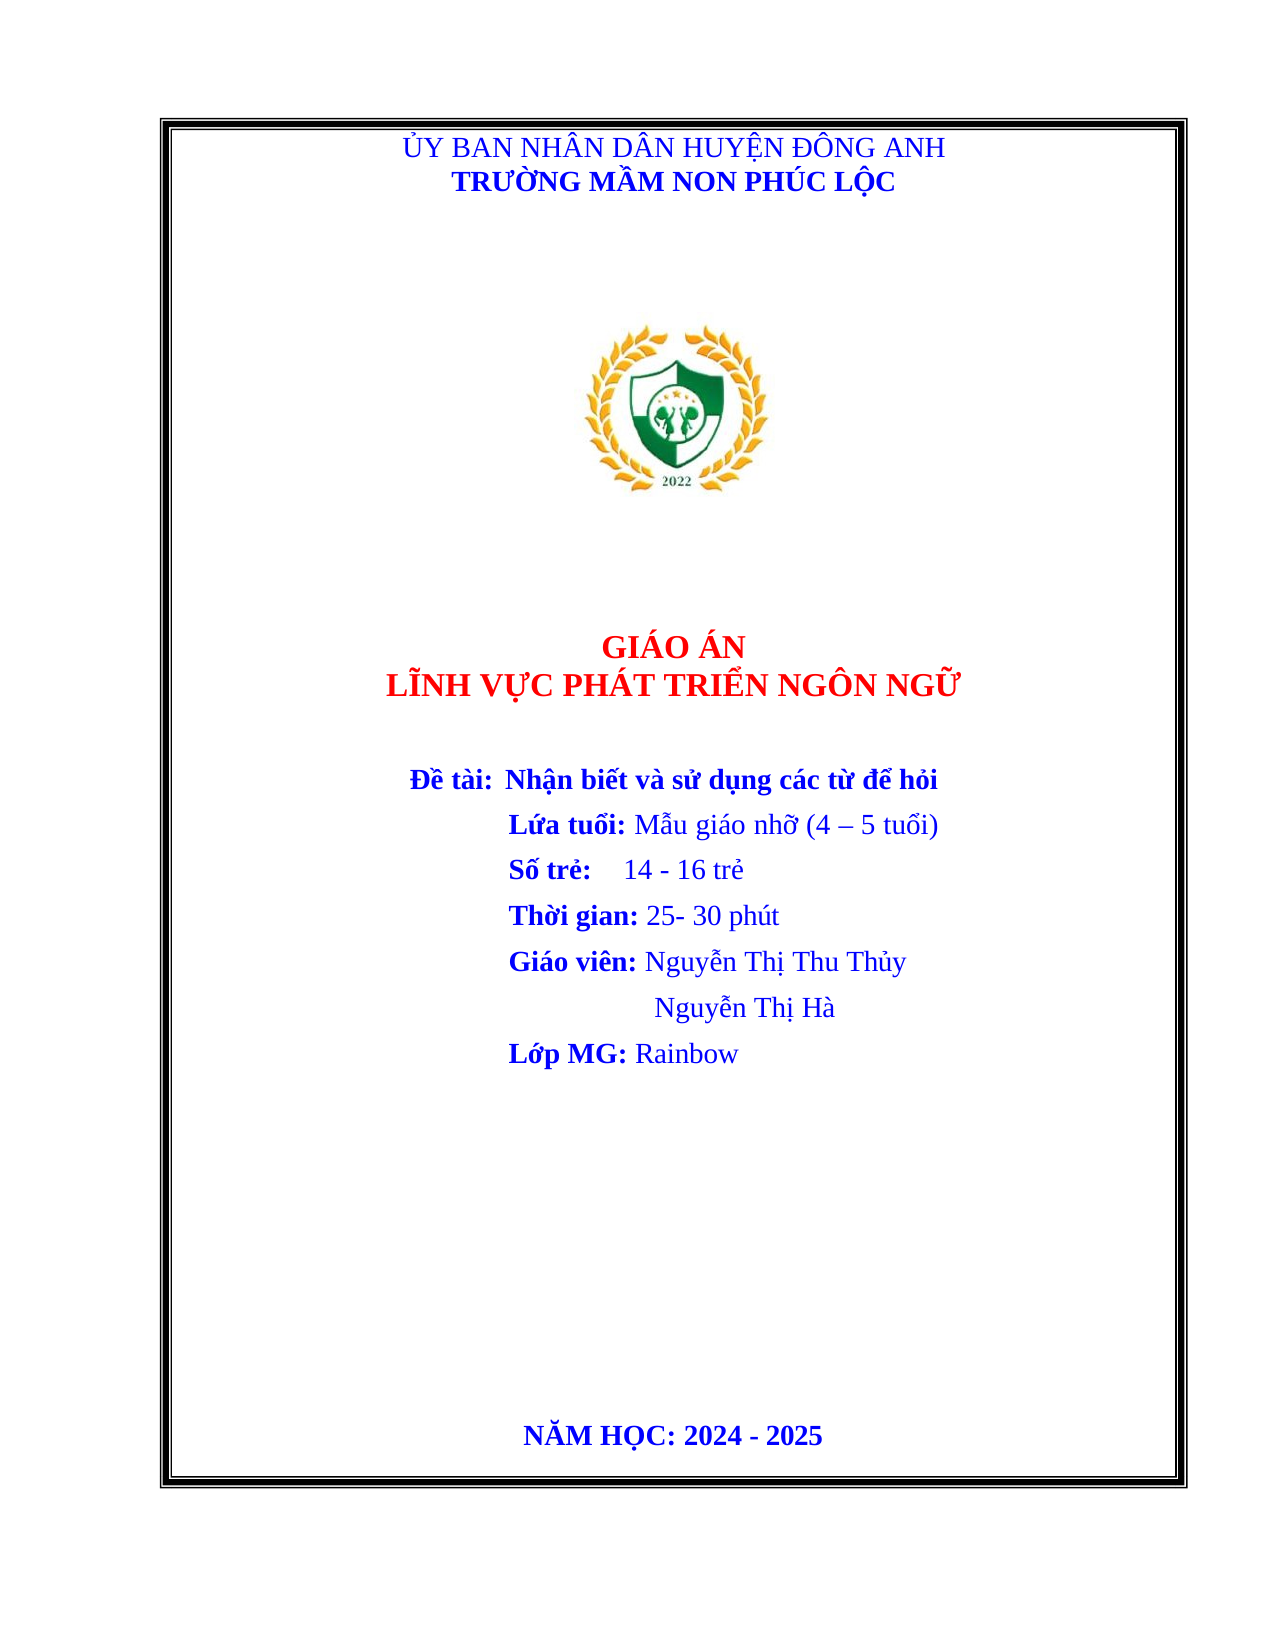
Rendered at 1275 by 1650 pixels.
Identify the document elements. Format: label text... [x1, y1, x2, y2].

text NĂM HỌC: 2024 - 2025 [523, 1418, 1208, 1452]
text Giáo viên: Nguyễn Thị Thu Thủy [508, 944, 1208, 978]
text ỦY BAN NHÂN DÂN HUYỆN ĐÔNG ANH [165, 130, 1182, 163]
text Nguyễn Thị Hà [654, 991, 1208, 1024]
title GIÁO ÁN [164, 627, 1182, 666]
picture [574, 312, 775, 497]
text Đề tài: Nhận biết và sử dụng các từ để hỏi Lứa tuổi: Mẫu giáo nhỡ (4 – 5 tuổi) Số trẻ: 14 - 16 trẻ [409, 762, 938, 886]
text Thời gian: 25- 30 phút [508, 898, 1208, 932]
text Lớp MG: Rainbow [508, 1036, 1208, 1070]
title LĨNH VỰC PHÁT TRIỂN NGÔN NGỮ [165, 666, 1182, 704]
text TRƯỜNG MẦM NON PHÚC LỘC [165, 164, 1182, 198]
